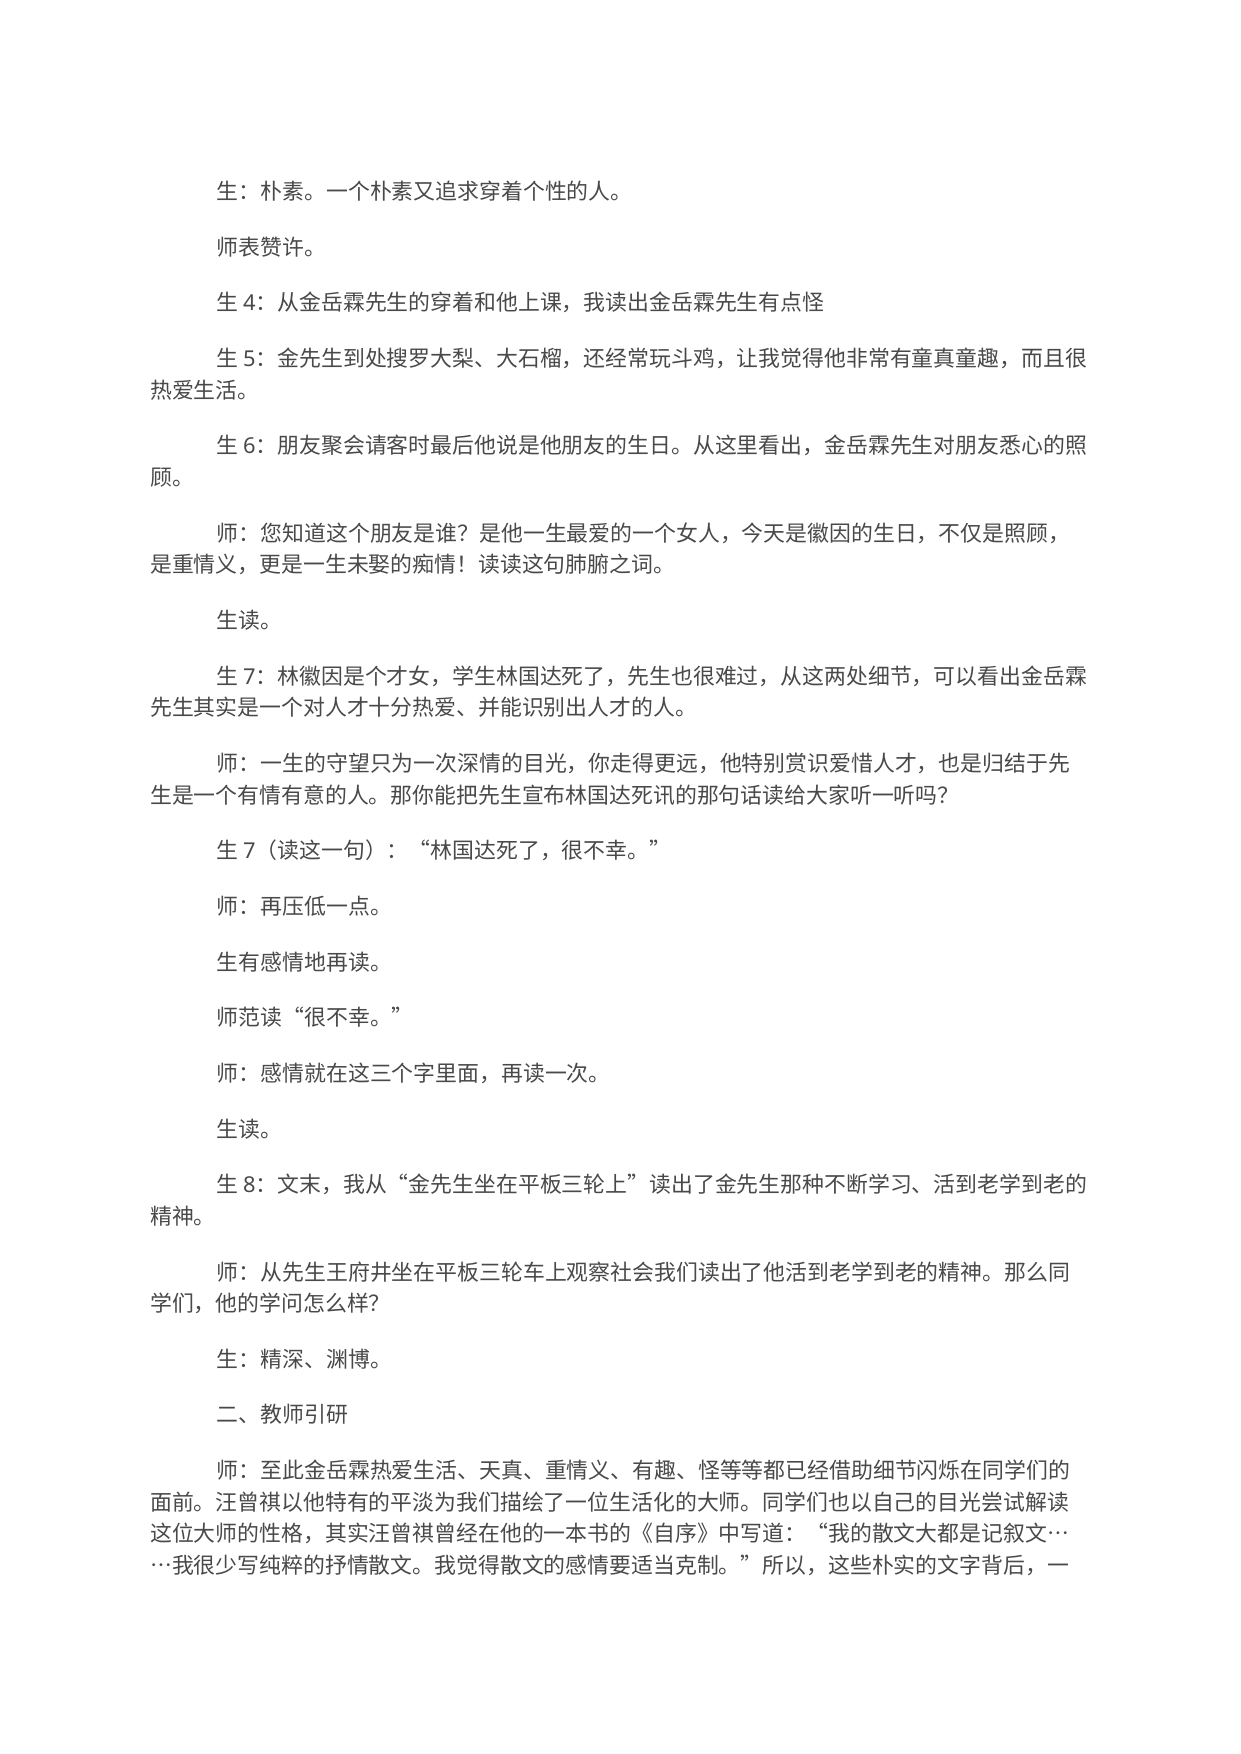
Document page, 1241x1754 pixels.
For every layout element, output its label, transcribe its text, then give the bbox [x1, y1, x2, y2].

text 生：朴素。一个朴素又追求穿着个性的人。 [150, 174, 1090, 206]
text 师：再压低一点。 [150, 889, 1090, 921]
text 二、教师引研 [150, 1397, 1090, 1429]
text 师范读“很不幸。” [150, 1000, 1090, 1032]
text 生：精深、渊博。 [150, 1342, 1090, 1373]
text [150, 1453, 1090, 1580]
text 师：从先生王府井坐在平板三轮车上观察社会我们读出了他活到老学到老的精神。那么同学们，他的学问怎么样？ [150, 1254, 1090, 1318]
text 生7：林徽因是个才女，学生林国达死了，先生也很难过，从这两处细节，可以看出金岳霖先生其实是一个对人才十分热爱、并能识别出人才的人。 [150, 659, 1090, 722]
text 生有感情地再读。 [150, 945, 1090, 976]
text 师：感情就在这三个字里面，再读一次。 [150, 1056, 1090, 1088]
text 生读。 [150, 603, 1090, 635]
text 生读。 [150, 1112, 1090, 1143]
text 生6：朋友聚会请客时最后他说是他朋友的生日。从这里看出，金岳霖先生对朋友悉心的照顾。 [150, 428, 1090, 492]
text 师：一生的守望只为一次深情的目光，你走得更远，他特别赏识爱惜人才，也是归结于先生是一个有情有意的人。那你能把先生宣布林国达死讯的那句话读给大家听一听吗？ [150, 746, 1090, 809]
text 生7（读这一句）：“林国达死了，很不幸。” [150, 833, 1090, 865]
text 生5：金先生到处搜罗大梨、大石榴，还经常玩斗鸡，让我觉得他非常有童真童趣，而且很热爱生活。 [150, 341, 1090, 404]
text 师：您知道这个朋友是谁？是他一生最爱的一个女人，今天是徽因的生日，不仅是照顾，是重情义，更是一生未娶的痴情！读读这句肺腑之词。 [150, 516, 1090, 579]
text 生8：文末，我从“金先生坐在平板三轮上”读出了金先生那种不断学习、活到老学到老的精神。 [150, 1167, 1090, 1231]
text 师表赞许。 [150, 229, 1090, 261]
text 生4：从金岳霖先生的穿着和他上课，我读出金岳霖先生有点怪 [150, 285, 1090, 317]
